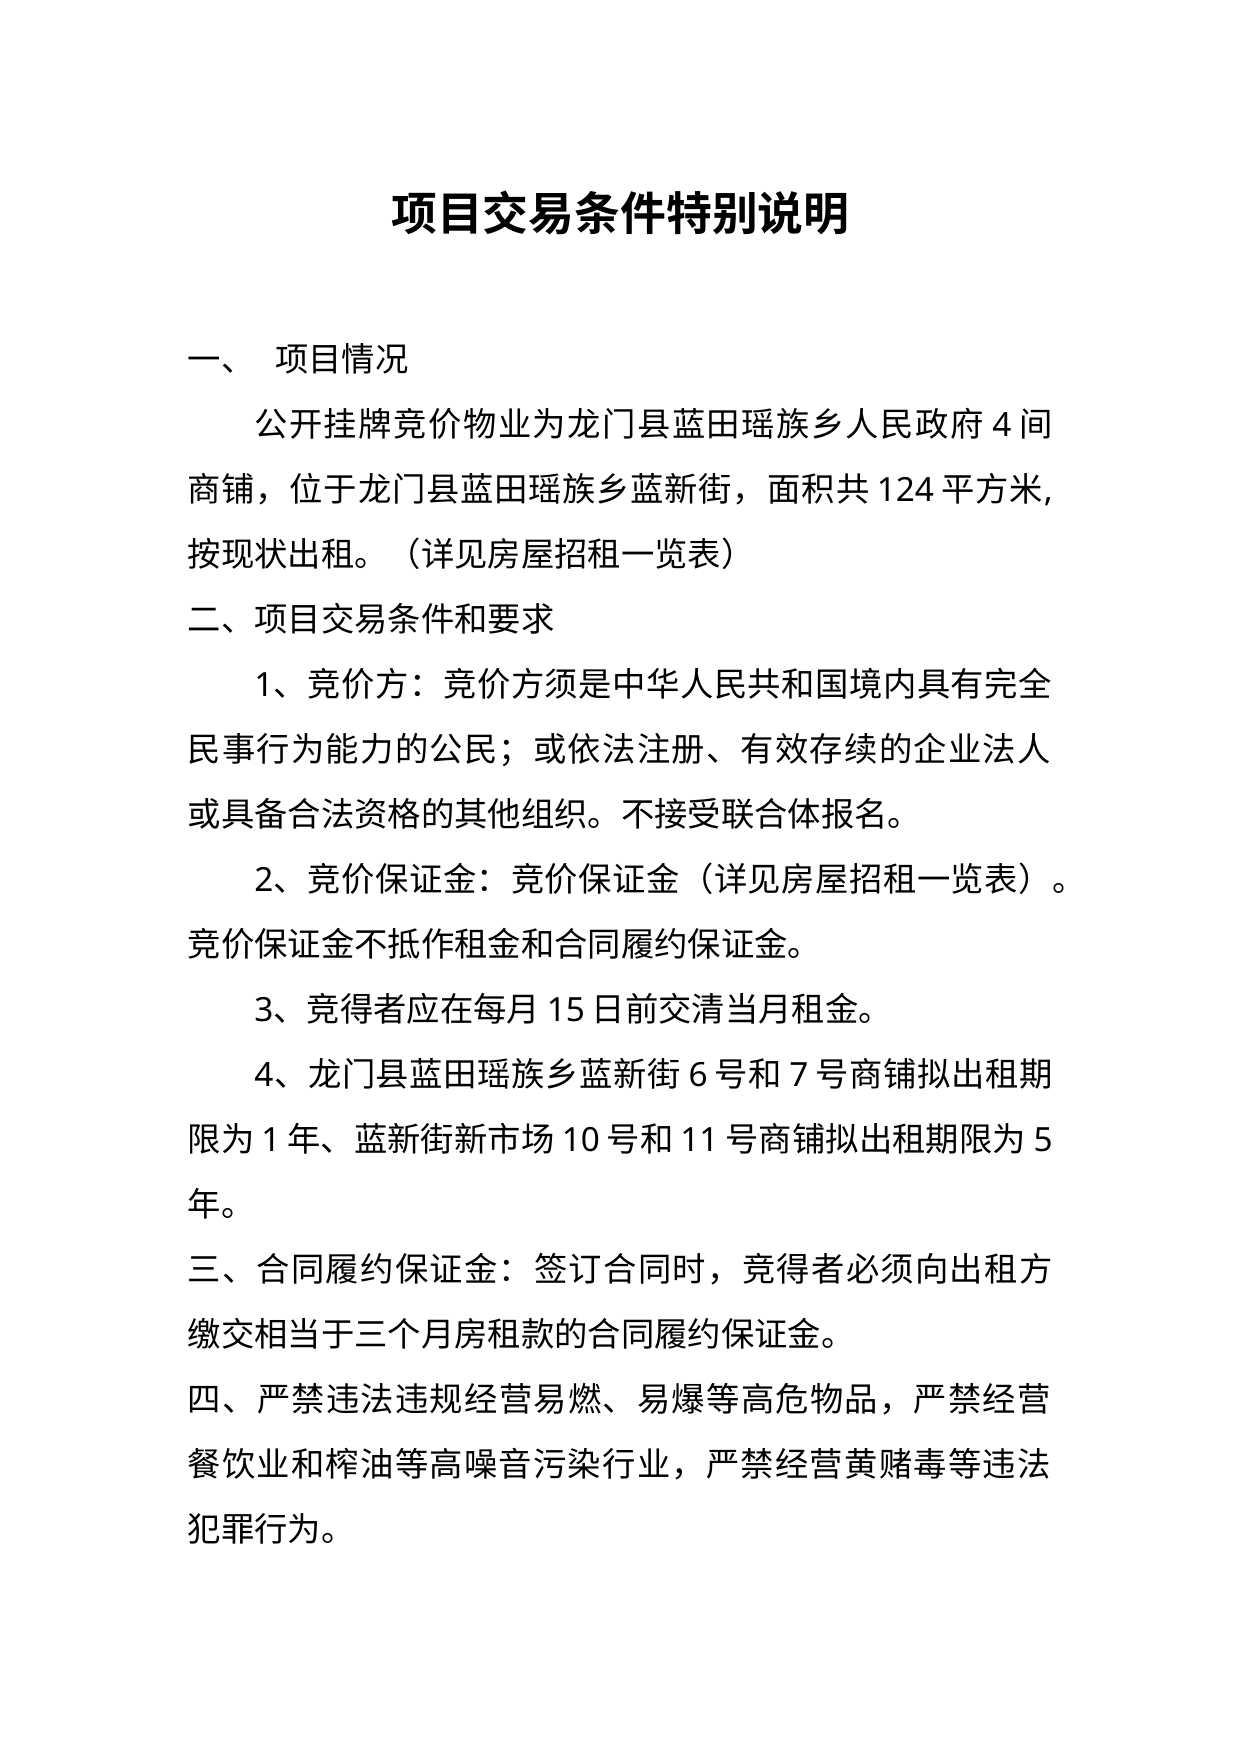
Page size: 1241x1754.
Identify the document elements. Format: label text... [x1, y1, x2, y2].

text 公开挂牌竞价物业为龙门县蓝田瑶族乡人民政府4间商铺，位于龙门县蓝田瑶族乡蓝新街，面积共124平方米,按现状出租。（详见房屋招租一览表） [187, 389, 1053, 584]
text 三、合同履约保证金：签订合同时，竞得者必须向出租方缴交相当于三个月房租款的合同履约保证金。 [187, 1234, 1053, 1364]
text 四、严禁违法违规经营易燃、易爆等高危物品，严禁经营餐饮业和榨油等高噪音污染行业，严禁经营黄赌毒等违法犯罪行为。 [187, 1364, 1053, 1559]
text 2、竞价保证金：竞价保证金（详见房屋招租一览表）。竞价保证金不抵作租金和合同履约保证金。 [187, 844, 1053, 974]
text 二、项目交易条件和要求 [187, 584, 1053, 649]
text 项目交易条件特别说明 [187, 162, 1053, 259]
text 一、 项目情况 [187, 324, 1053, 389]
text 3、竞得者应在每月15日前交清当月租金。 [187, 974, 1053, 1039]
text 1、竞价方：竞价方须是中华人民共和国境内具有完全民事行为能力的公民；或依法注册、有效存续的企业法人，或具备合法资格的其他组织。不接受联合体报名。 [187, 649, 1053, 844]
text 4、龙门县蓝田瑶族乡蓝新街6号和7号商铺拟出租期限为1年、蓝新街新市场10号和11号商铺拟出租期限为5年。 [187, 1039, 1053, 1234]
